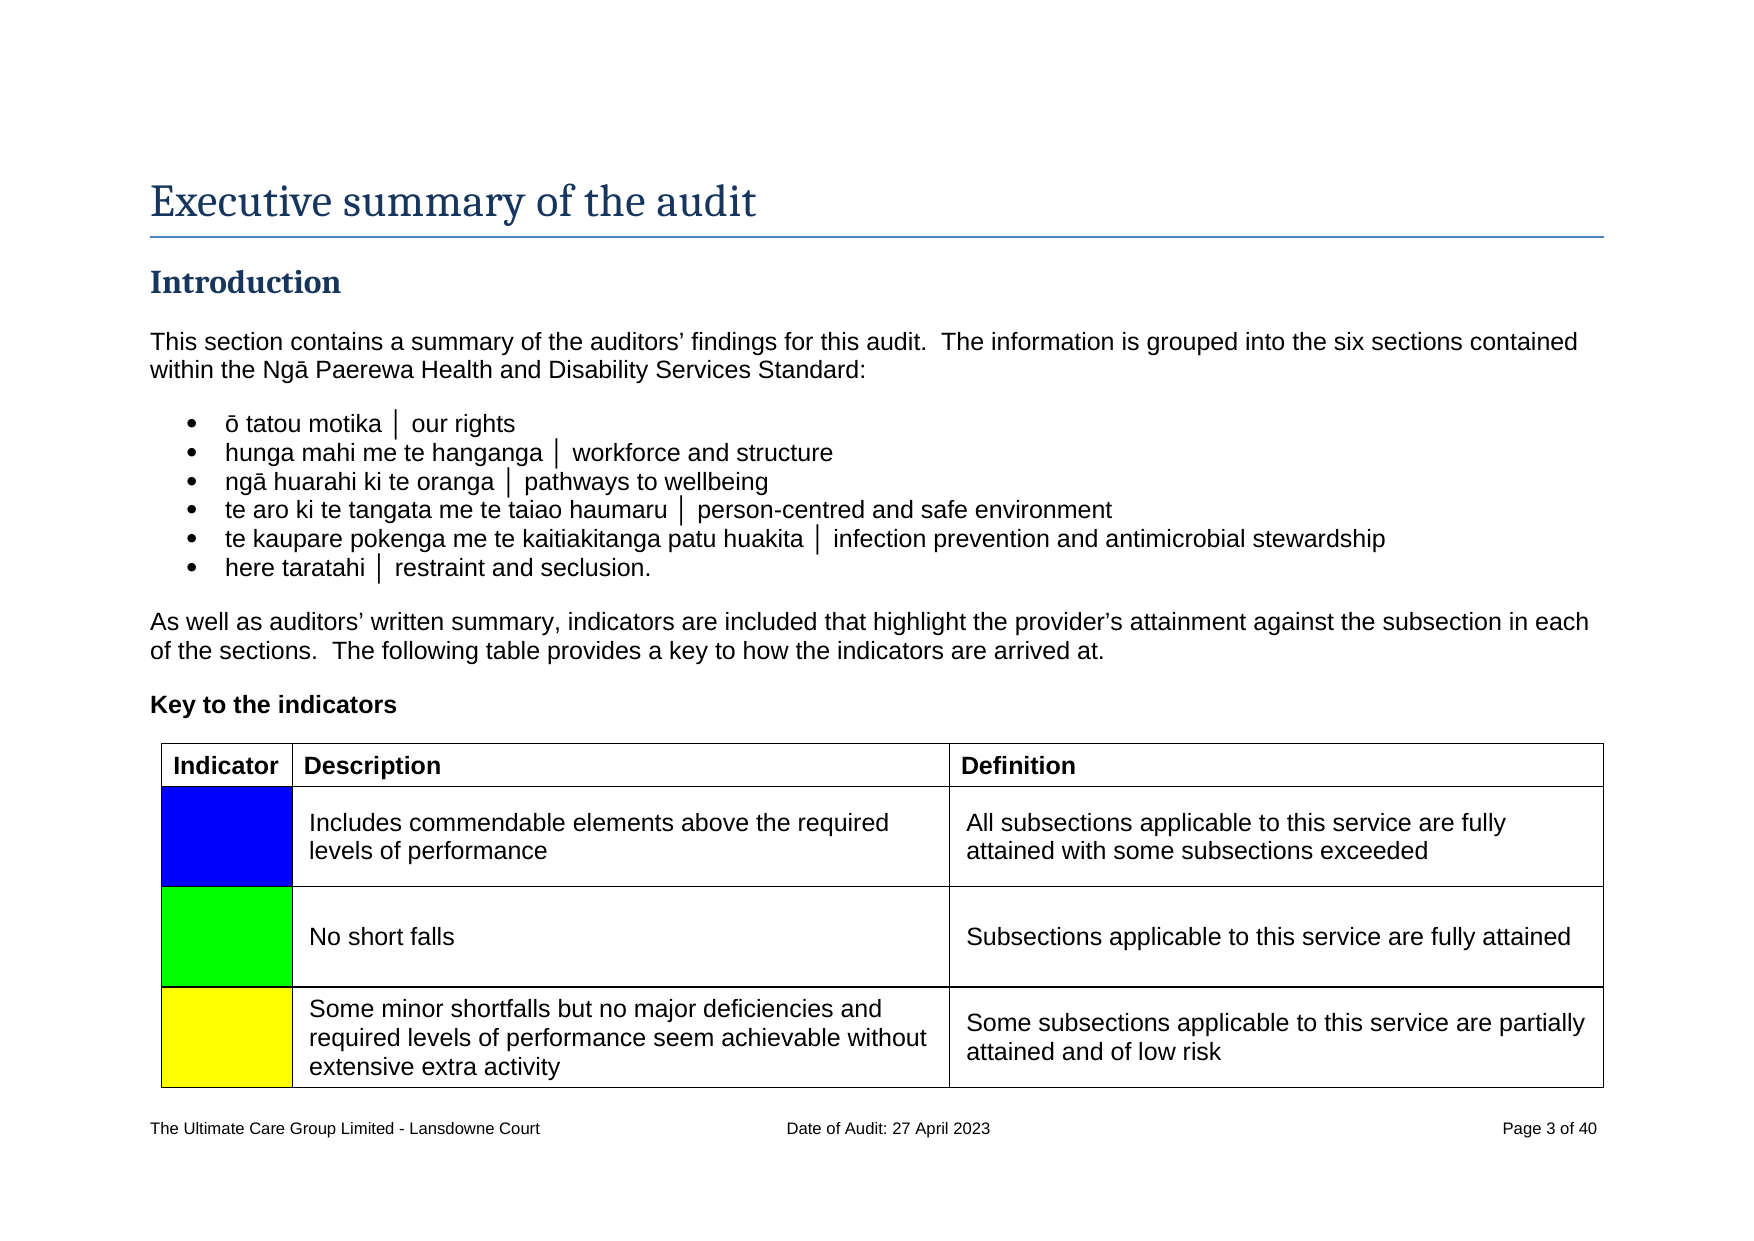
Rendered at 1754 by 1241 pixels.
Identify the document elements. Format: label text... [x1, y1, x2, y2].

list te kaupare pokenga me te kaitiakitanga patu huakita │ infection prevention and antimicrobial stewardship [818, 524, 1604, 553]
list ngā huarahi ki te oranga │ pathways to wellbeing [509, 467, 1604, 496]
table_header Indicator [162, 744, 292, 786]
table_header Description [293, 744, 949, 786]
table_cell Subsections applicable to this service are fully attained [950, 887, 1603, 986]
list hunga mahi me te hanganga │ workforce and structure [187, 438, 555, 467]
table_cell All subsections applicable to this service are fully attained with some subsections exceeded [950, 787, 1603, 886]
table_cell Some minor shortfalls but no major deficiencies and required levels of performance seem achievable without extensive extra activity [293, 988, 949, 1087]
list ō tatou motika │ our rights [187, 409, 395, 438]
text This section contains a summary of the auditors’ findings for this audit. The information is grouped into the six sections contained within the Ngā Paerewa Health and Disability Services Standard: [150, 326, 1604, 384]
list here taratahi │ restraint and seclusion. [380, 553, 1604, 582]
text Key to the indicators [150, 689, 1604, 718]
subtitle Executive summary of the audit [150, 175, 1604, 236]
list here taratahi │ restraint and seclusion. [187, 553, 378, 582]
table_cell No short falls [293, 887, 949, 986]
list te aro ki te tangata me te taiao haumaru │ person-centred and safe environment [187, 496, 680, 524]
list hunga mahi me te hanganga │ workforce and structure [557, 438, 1604, 467]
table_cell [162, 787, 292, 886]
table_cell [162, 988, 292, 1087]
list ngā huarahi ki te oranga │ pathways to wellbeing [187, 467, 507, 496]
list te aro ki te tangata me te taiao haumaru │ person-centred and safe environment [682, 496, 1604, 524]
table_cell Includes commendable elements above the required levels of performance [293, 787, 949, 886]
subtitle Introduction [150, 263, 1604, 301]
table_cell [162, 887, 292, 986]
table_header Definition [950, 744, 1603, 786]
list ō tatou motika │ our rights [397, 409, 1604, 438]
table_cell Some subsections applicable to this service are partially attained and of low risk [950, 988, 1603, 1087]
list te kaupare pokenga me te kaitiakitanga patu huakita │ infection prevention and antimicrobial stewardship [187, 524, 816, 553]
text As well as auditors’ written summary, indicators are included that highlight the provider’s attainment against the subsection in each of the sections. The following table provides a key to how the indicators are arrived at. [150, 607, 1604, 664]
